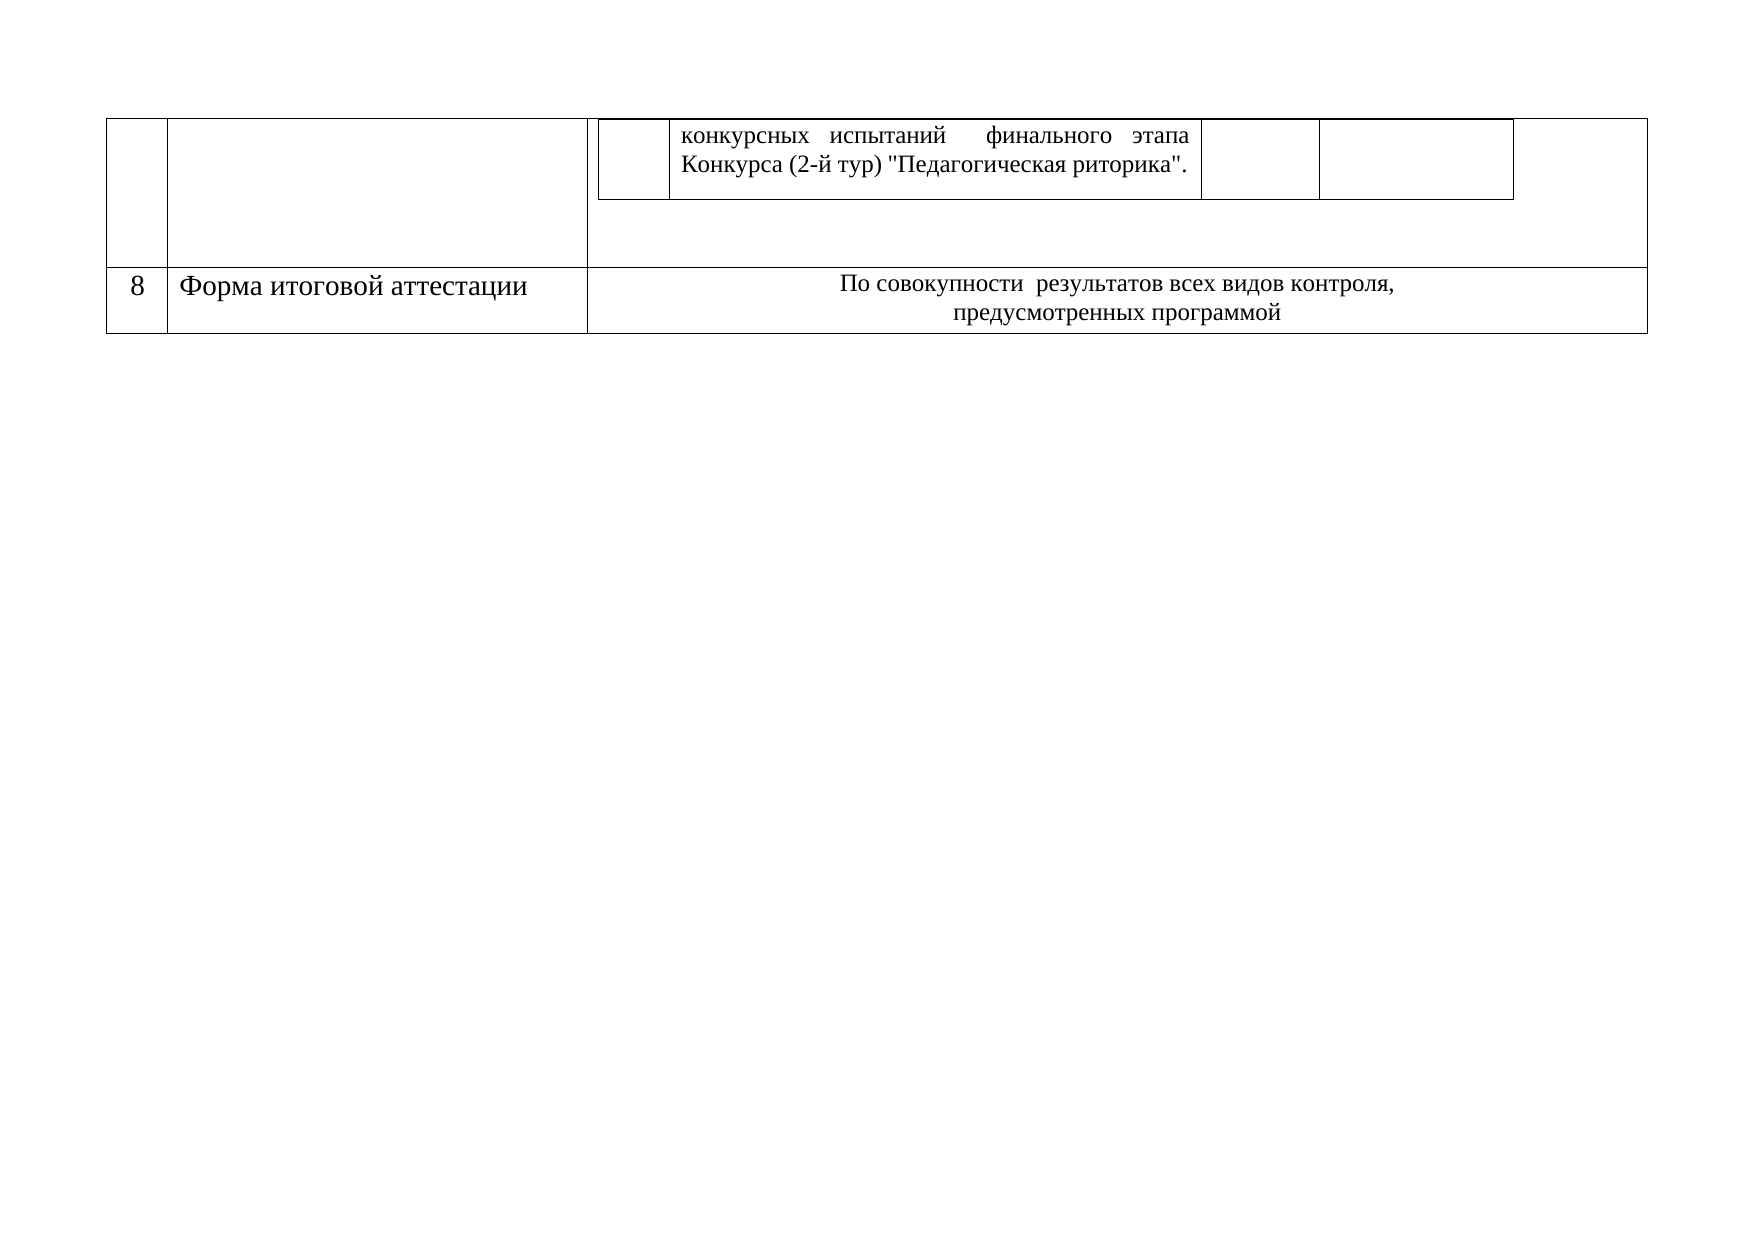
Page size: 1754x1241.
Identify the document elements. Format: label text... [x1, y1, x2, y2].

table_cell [168, 119, 587, 267]
table_cell По совокупности результатов всех видов контроля, предусмотренных программой [588, 268, 1647, 333]
table_cell Форма итоговой аттестации [168, 268, 587, 333]
table_cell 7 [107, 119, 167, 267]
table_cell 8 [107, 268, 167, 333]
table_cell [588, 119, 1647, 267]
